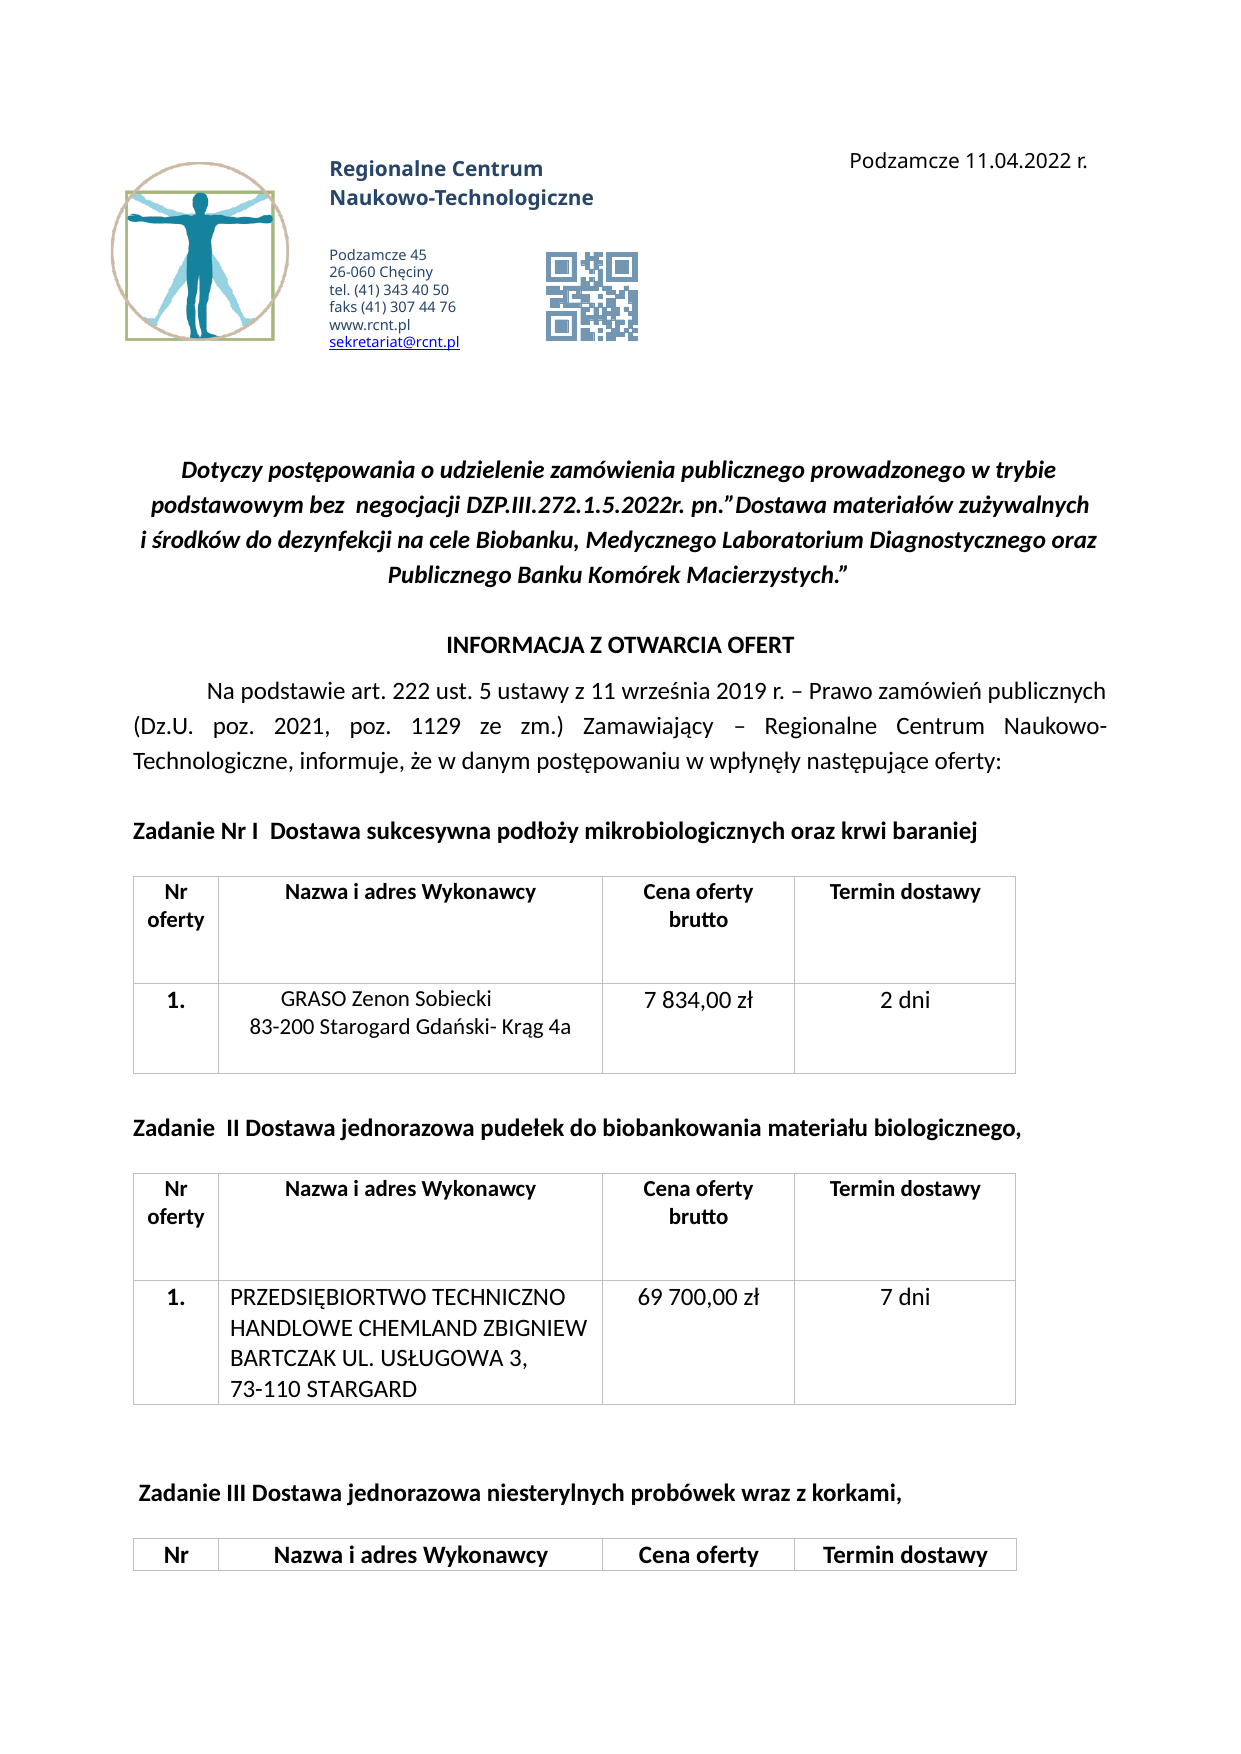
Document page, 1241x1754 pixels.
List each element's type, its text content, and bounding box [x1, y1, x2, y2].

table_header Nazwa i adres Wykonawcy [219, 877, 602, 983]
text Zadanie II Dostawa jednorazowa pudełek do biobankowania materiału biologicznego, [133, 1109, 1107, 1143]
table_cell 1. [134, 1281, 218, 1403]
table_header Nazwa i adres Wykonawcy [219, 1174, 602, 1280]
table_header Cena oferty brutto [603, 1174, 794, 1280]
table_cell 7 834,00 zł [603, 984, 794, 1073]
table_header Cena oferty brutto [603, 877, 794, 983]
table_cell 69 700,00 zł [603, 1281, 794, 1403]
table_header Termin dostawy [795, 1539, 1016, 1570]
table_header Nr oferty [134, 1174, 218, 1280]
table_cell 7 dni [795, 1281, 1015, 1403]
table_cell 1. [134, 984, 218, 1073]
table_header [219, 1539, 602, 1570]
table_header Cena oferty brutto [603, 1539, 794, 1570]
table_cell GRASO Zenon Sobiecki 83-200 Starogard Gdański- Krąg 4a [219, 984, 602, 1073]
table_cell PRZEDSIĘBIORTWO TECHNICZNO HANDLOWE CHEMLAND ZBIGNIEW BARTCZAK UL. USŁUGOWA 3, 73-110 STARGARD [219, 1281, 602, 1403]
text Zadanie III Dostawa jednorazowa niesterylnych probówek wraz z korkami, [133, 1474, 1107, 1508]
text Na podstawie art. 222 ust. 5 ustawy z 11 września 2019 r. – Prawo zamówień publicznych (Dz.U. poz. 2021, poz. 1129 ze zm.) Zamawiający – Regionalne Centrum Naukowo-Technologiczne, informuje, że w danym postępowaniu w wpłynęły następujące oferty: [133, 675, 1107, 776]
text Dotyczy postępowania o udzielenie zamówienia publicznego prowadzonego w trybie podstawowym bez negocjacji DZP.III.272.1.5.2022r. pn.”Dostawa materiałów zużywalnych [133, 454, 1107, 520]
table_header Termin dostawy [795, 877, 1015, 983]
table_header Termin dostawy [795, 1174, 1015, 1280]
text INFORMACJA Z OTWARCIA OFERT [133, 629, 1107, 660]
picture [110, 162, 289, 341]
table_header Nr oferty [134, 877, 218, 983]
text Zadanie Nr I Dostawa sukcesywna podłoży mikrobiologicznych oraz krwi baraniej [133, 815, 1107, 846]
table_header Nr oferty [134, 1539, 218, 1570]
table_cell 2 dni [795, 984, 1015, 1073]
text i środków do dezynfekcji na cele Biobanku, Medycznego Laboratorium Diagnostycznego oraz Publicznego Banku Komórek Macierzystych.” [133, 524, 1107, 590]
